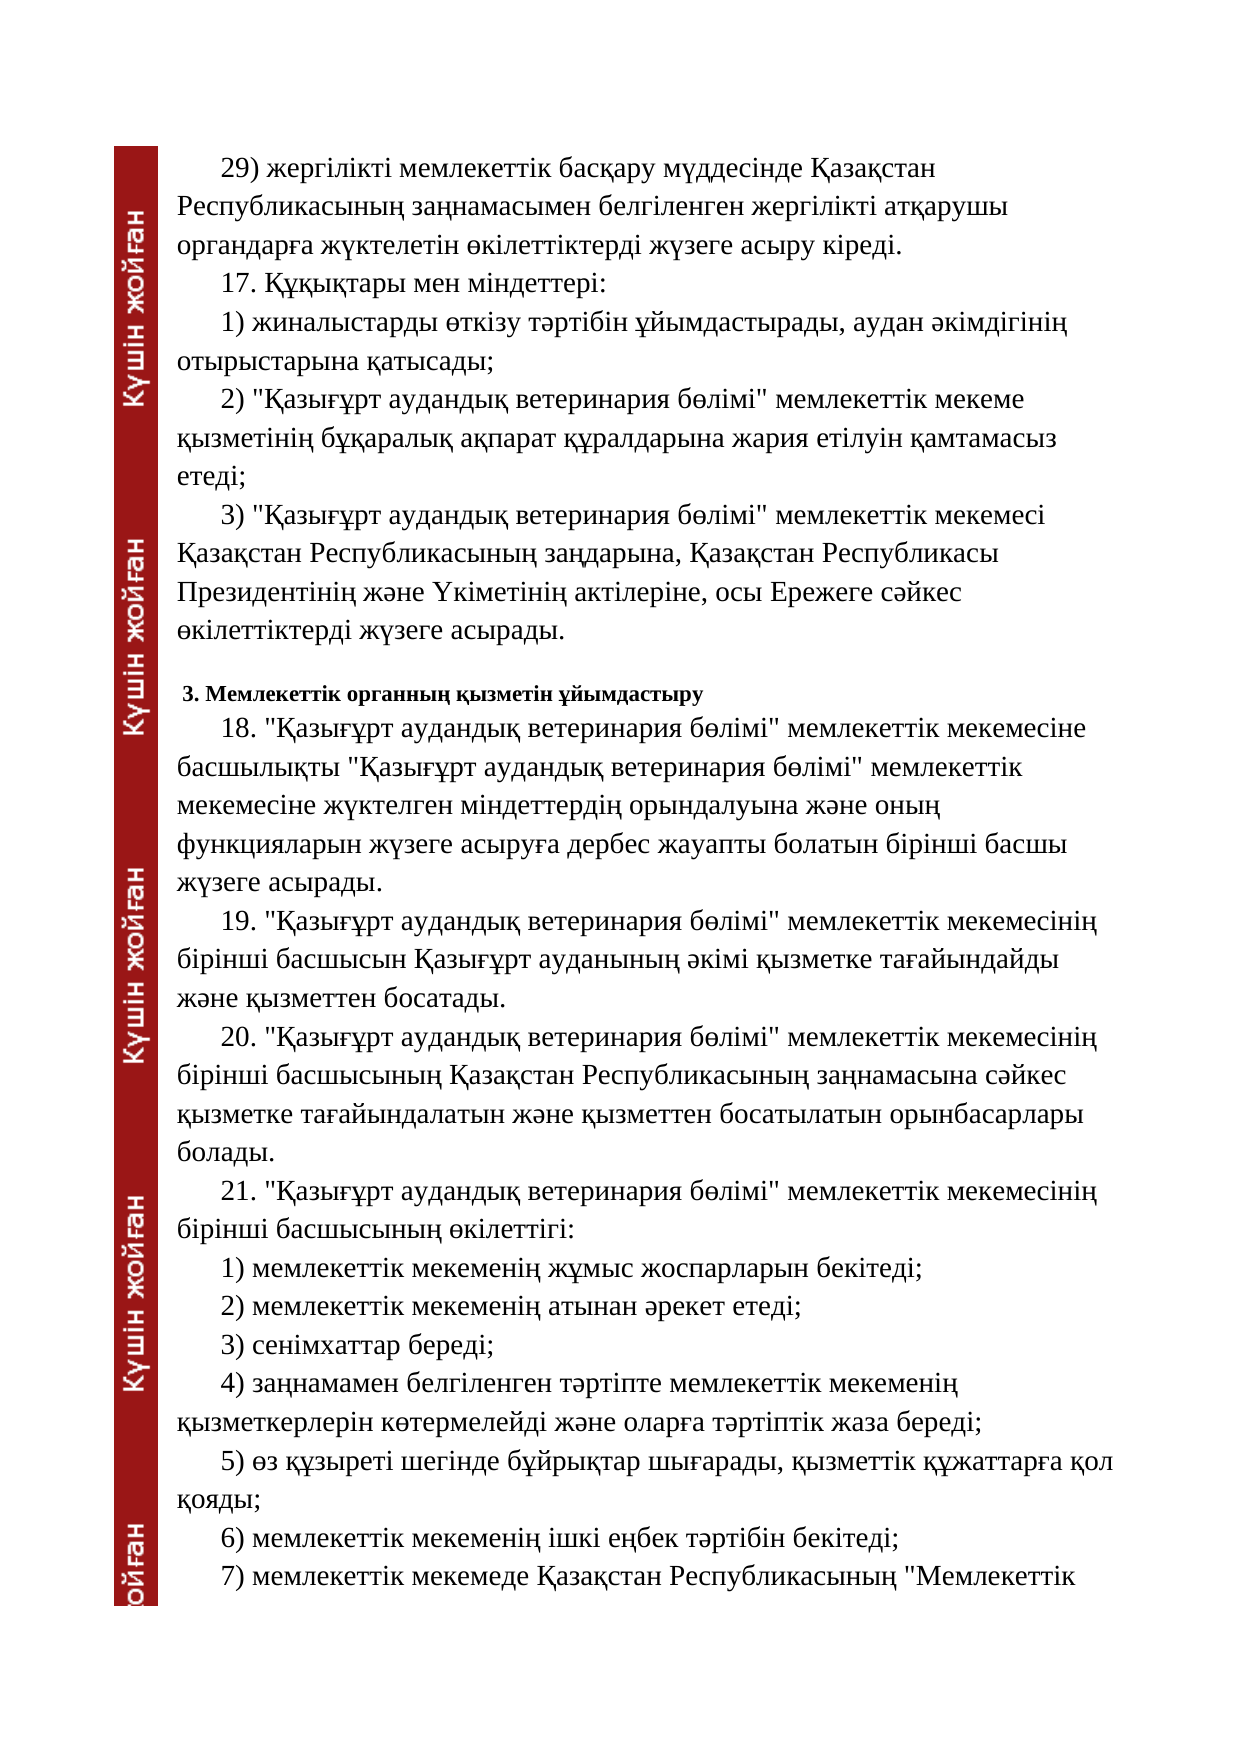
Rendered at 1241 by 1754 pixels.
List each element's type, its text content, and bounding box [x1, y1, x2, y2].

picture [114, 706, 158, 710]
picture [114, 676, 158, 680]
text 3. Мемлекеттік органның қызметін ұйымдастыру [112, 680, 1128, 706]
picture [114, 1592, 158, 1606]
picture [114, 146, 158, 150]
